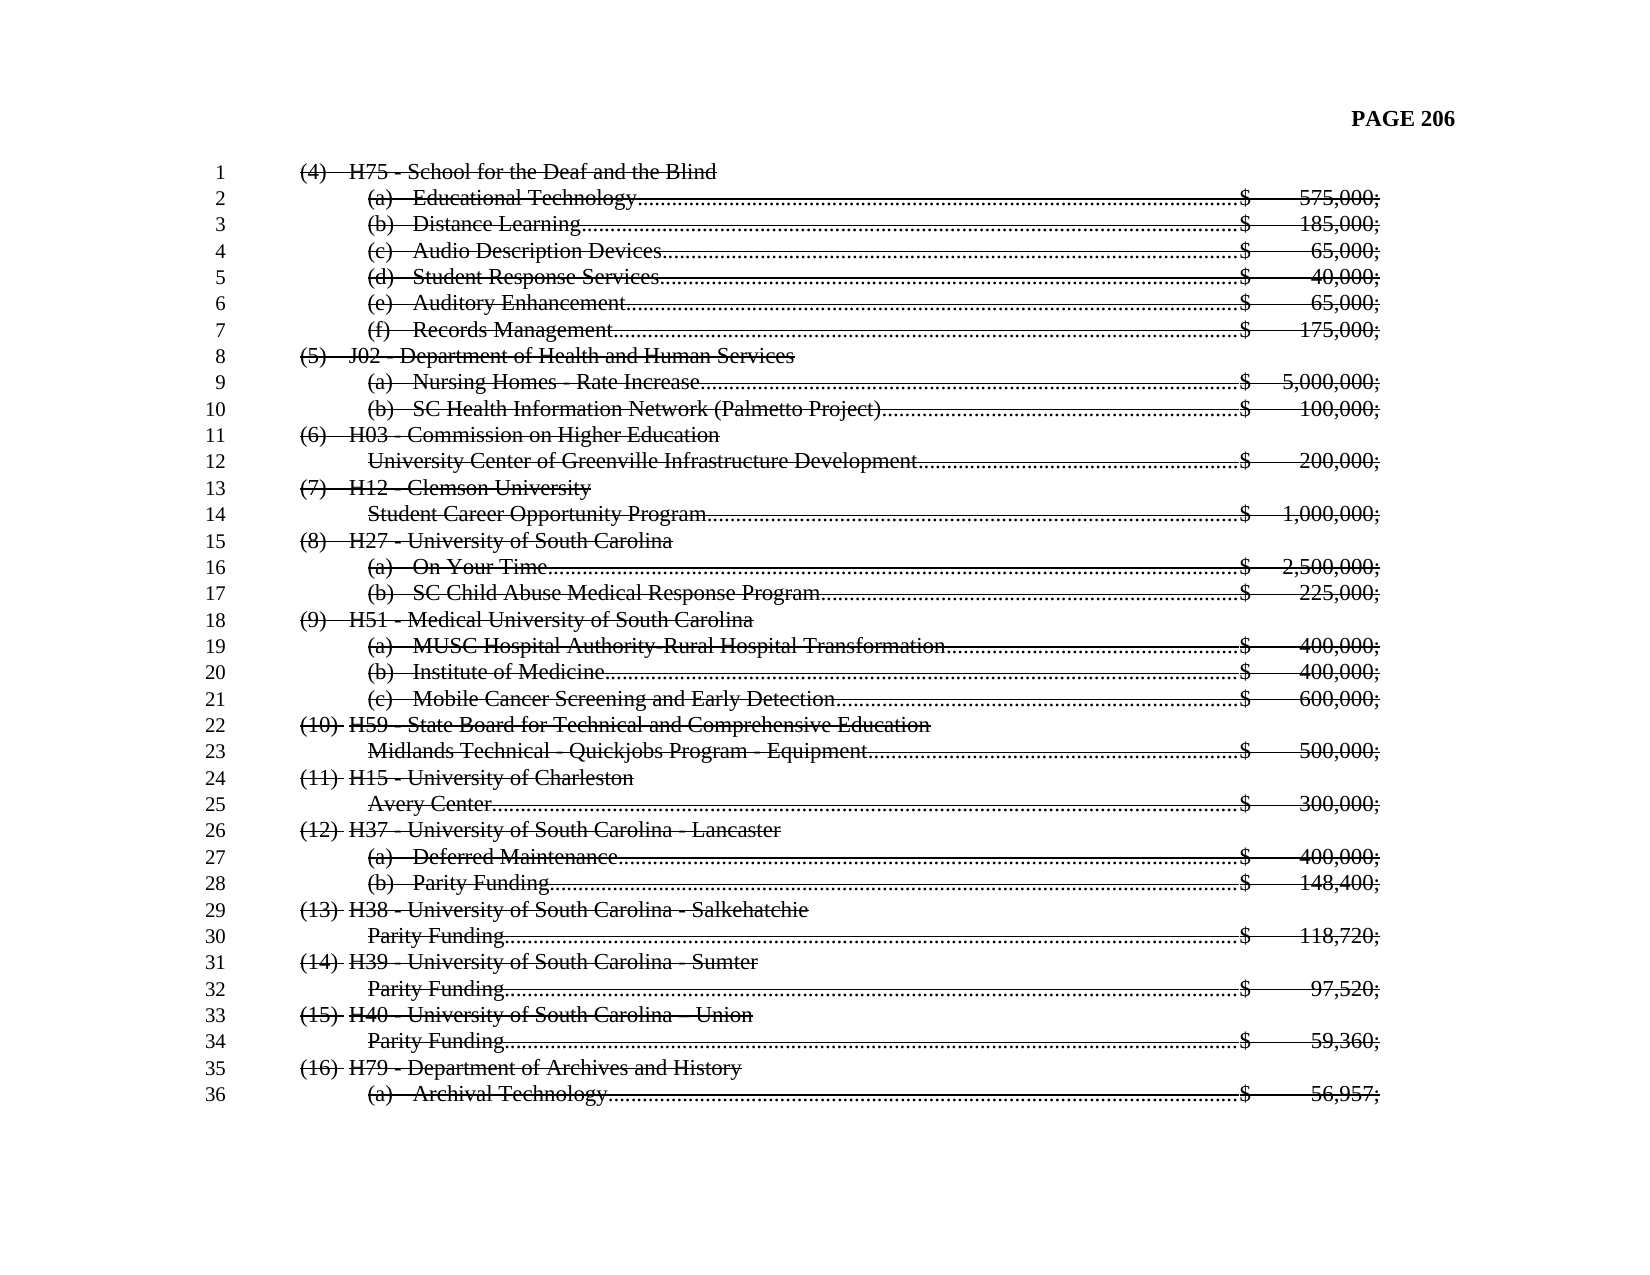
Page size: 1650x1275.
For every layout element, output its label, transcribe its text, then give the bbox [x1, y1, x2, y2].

text (8) H27 - University of South Carolina [255, 527, 1464, 553]
text Student Career Opportunity Program $ 1,000,000; [255, 500, 1464, 527]
text (d) Student Response Services $ 40,000; [255, 263, 1464, 289]
text (a) Nursing Homes - Rate Increase $ 5,000,000; [255, 368, 1464, 395]
text (a) Deferred Maintenance $ 400,000; [255, 843, 1464, 869]
text (a) MUSC Hospital Authority-Rural Hospital Transformation $ 400,000; [255, 632, 1464, 658]
text (10) H59 - State Board for Technical and Comprehensive Education [255, 711, 1464, 737]
text (15) H40 - University of South Carolina – Union [255, 1001, 1464, 1027]
text (b) SC Child Abuse Medical Response Program $ 225,000; [255, 579, 1464, 606]
text (a) Educational Technology $ 575,000; [255, 184, 1464, 210]
text (b) Institute of Medicine $ 400,000; [255, 658, 1464, 685]
text (c) Audio Description Devices $ 65,000; [255, 237, 1464, 263]
text Midlands Technical - Quickjobs Program - Equipment $ 500,000; [255, 737, 1464, 764]
text Parity Funding $ 97,520; [255, 975, 1464, 1001]
text (4) H75 - School for the Deaf and the Blind [255, 158, 1464, 184]
text (16) H79 - Department of Archives and History [255, 1054, 1464, 1080]
text Parity Funding $ 59,360; [255, 1027, 1464, 1054]
text University Center of Greenville Infrastructure Development $ 200,000; [255, 448, 1464, 474]
text (c) Mobile Cancer Screening and Early Detection $ 600,000; [255, 685, 1464, 711]
text (5) J02 - Department of Health and Human Services [255, 342, 1464, 368]
text (12) H37 - University of South Carolina - Lancaster [255, 817, 1464, 843]
text Avery Center $ 300,000; [255, 790, 1464, 817]
text (13) H38 - University of South Carolina - Salkehatchie [255, 896, 1464, 922]
text (e) Auditory Enhancement $ 65,000; [255, 289, 1464, 316]
text (9) H51 - Medical University of South Carolina [255, 606, 1464, 632]
text (7) H12 - Clemson University [255, 474, 1464, 500]
text (b) Parity Funding $ 148,400; [255, 869, 1464, 896]
text (11) H15 - University of Charleston [255, 764, 1464, 790]
text (14) H39 - University of South Carolina - Sumter [255, 948, 1464, 975]
text (6) H03 - Commission on Higher Education [255, 421, 1464, 448]
text (a) Archival Technology $ 56,957; [255, 1080, 1464, 1106]
text Parity Funding $ 118,720; [255, 922, 1464, 948]
text (f) Records Management $ 175,000; [255, 316, 1464, 342]
text (b) Distance Learning $ 185,000; [255, 210, 1464, 237]
text (b) SC Health Information Network (Palmetto Project) $ 100,000; [255, 395, 1464, 421]
text (a) On Your Time $ 2,500,000; [255, 553, 1464, 579]
